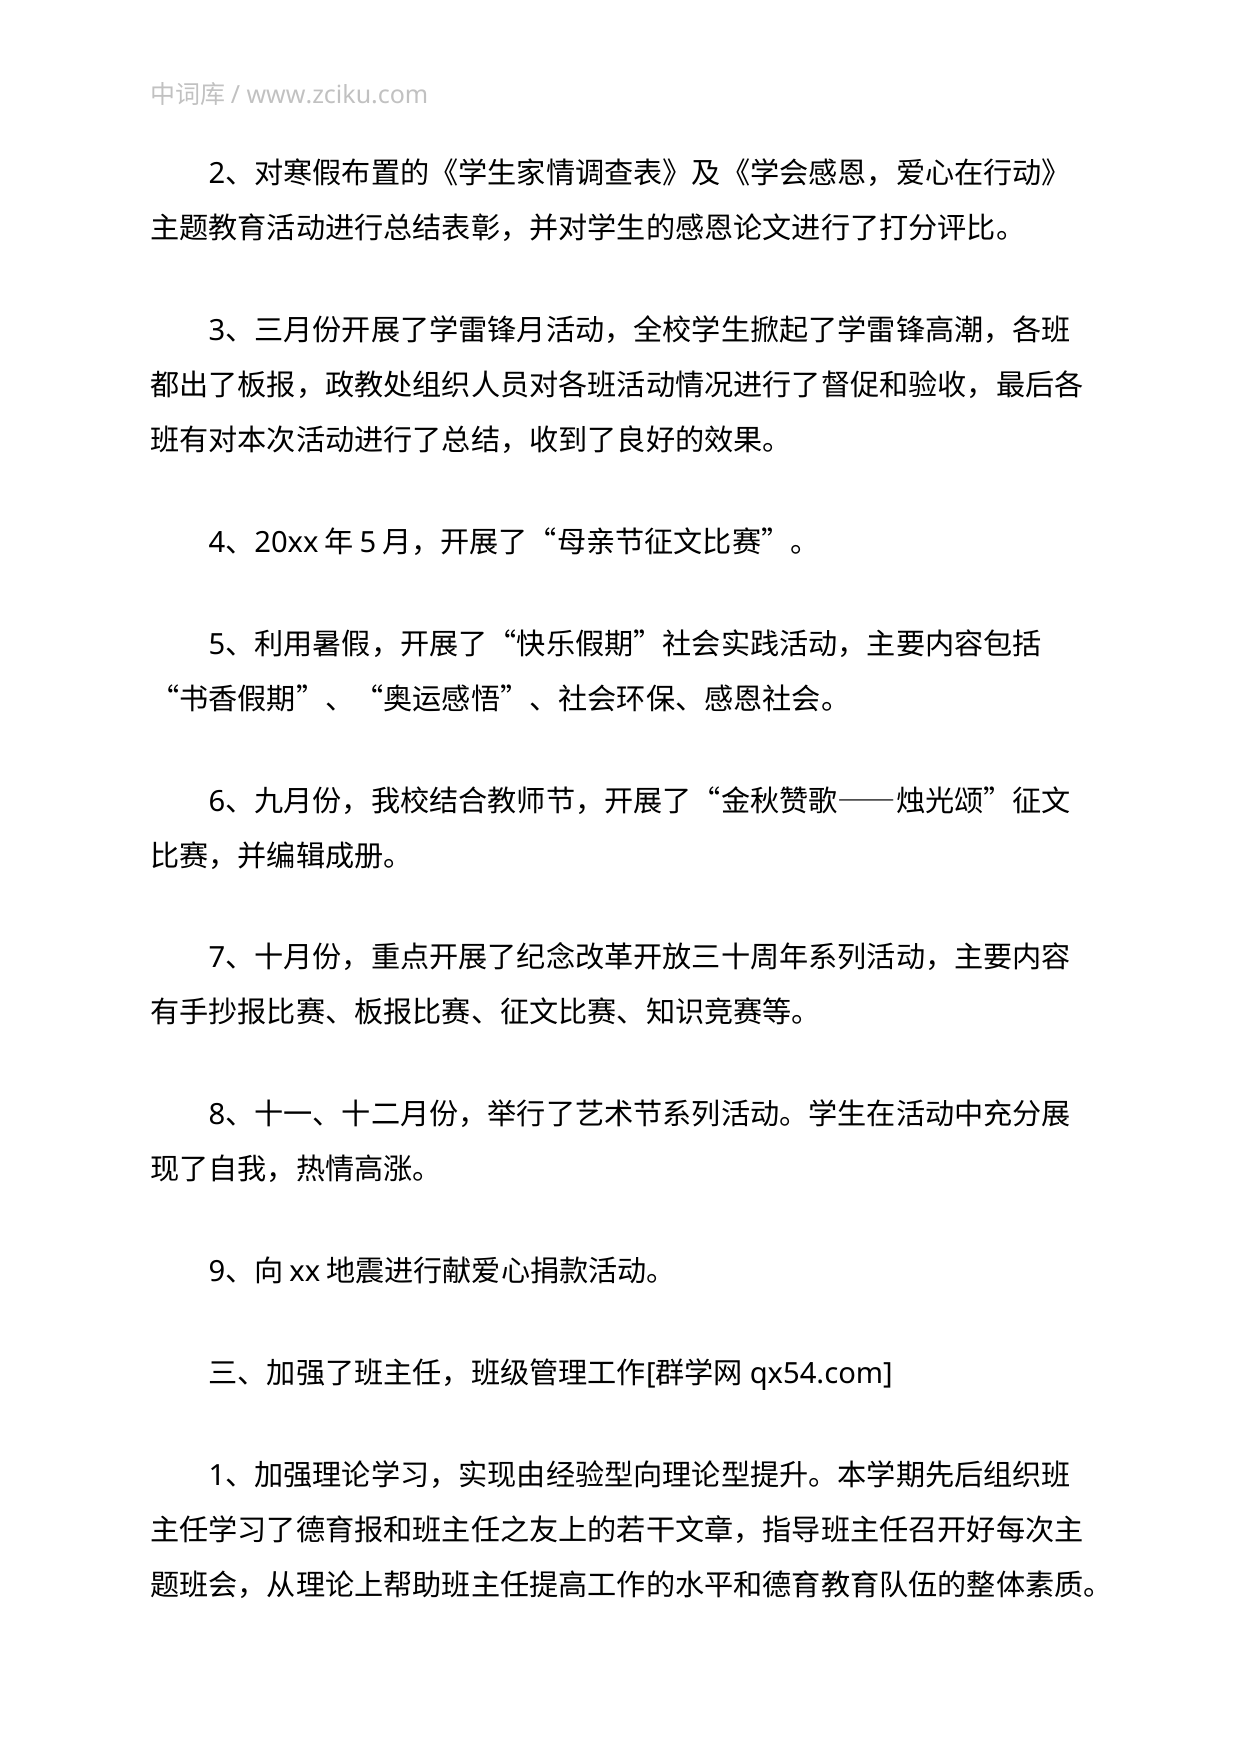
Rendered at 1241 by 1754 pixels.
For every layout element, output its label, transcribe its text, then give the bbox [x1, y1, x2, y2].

text 1、加强理论学习，实现由经验型向理论型提升。本学期先后组织班主任学习了德育报和班主任之友上的若干文章，指导班主任召开好每次主题班会，从理论上帮助班主任提高工作的水平和德育教育队伍的整体素质。 [150, 1451, 1090, 1604]
text 8、十一、十二月份，举行了艺术节系列活动。学生在活动中充分展现了自我，热情高涨。 [150, 1091, 1090, 1188]
text 4、20xx年5月，开展了“母亲节征文比赛”。 [150, 518, 1090, 561]
text 3、三月份开展了学雷锋月活动，全校学生掀起了学雷锋高潮，各班都出了板报，政教处组织人员对各班活动情况进行了督促和验收，最后各班有对本次活动进行了总结，收到了良好的效果。 [150, 307, 1090, 459]
text 7、十月份，重点开展了纪念改革开放三十周年系列活动，主要内容有手抄报比赛、板报比赛、征文比赛、知识竞赛等。 [150, 934, 1090, 1031]
text 6、九月份，我校结合教师节，开展了“金秋赞歌——烛光颂”征文比赛，并编辑成册。 [150, 777, 1090, 874]
text 5、利用暑假，开展了“快乐假期”社会实践活动，主要内容包括“书香假期”、“奥运感悟”、社会环保、感恩社会。 [150, 620, 1090, 718]
text 9、向xx地震进行献爱心捐款活动。 [150, 1247, 1090, 1290]
text 2、对寒假布置的《学生家情调查表》及《学会感恩，爱心在行动》主题教育活动进行总结表彰，并对学生的感恩论文进行了打分评比。 [150, 150, 1090, 247]
text 三、加强了班主任，班级管理工作[群学网 qx54.com] [150, 1349, 1090, 1392]
